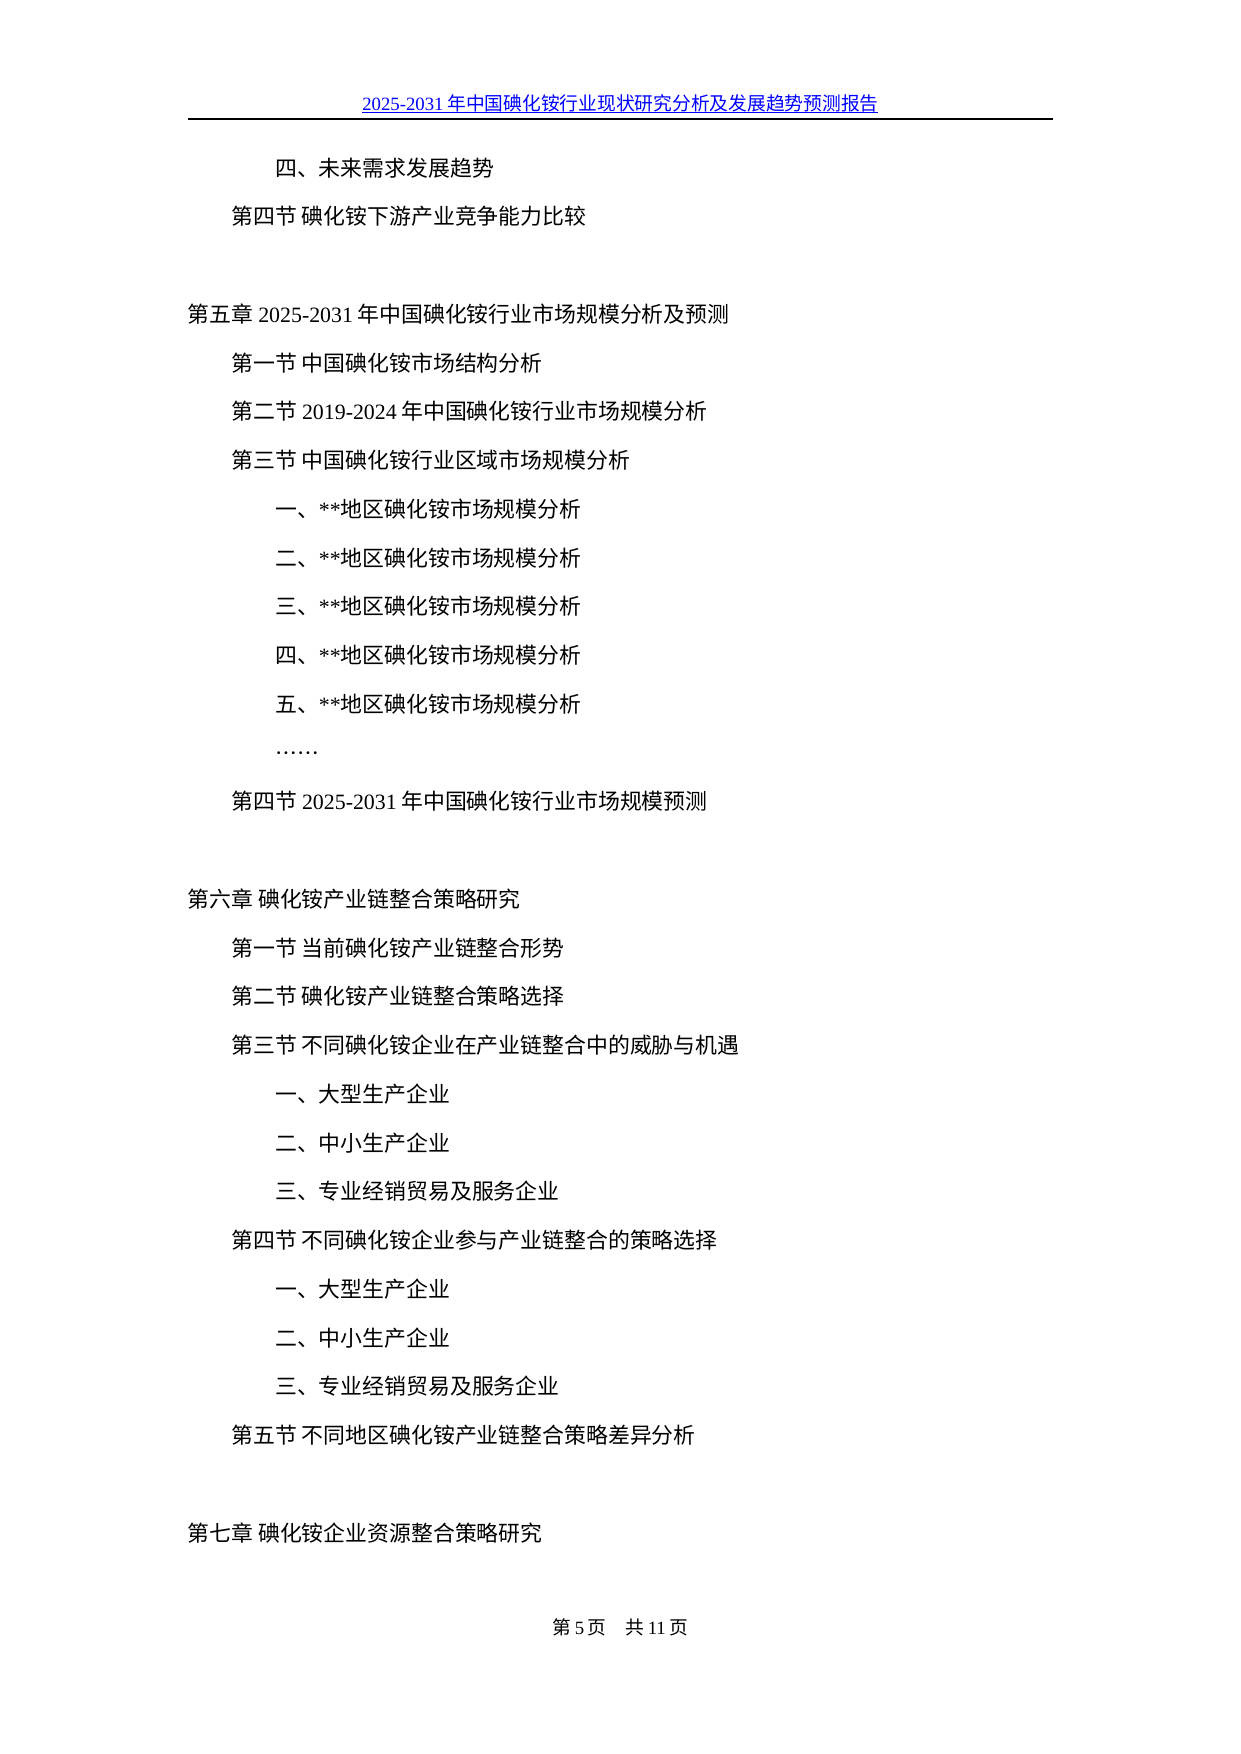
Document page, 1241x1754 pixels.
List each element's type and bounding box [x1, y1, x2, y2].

text [187, 150, 1053, 1548]
